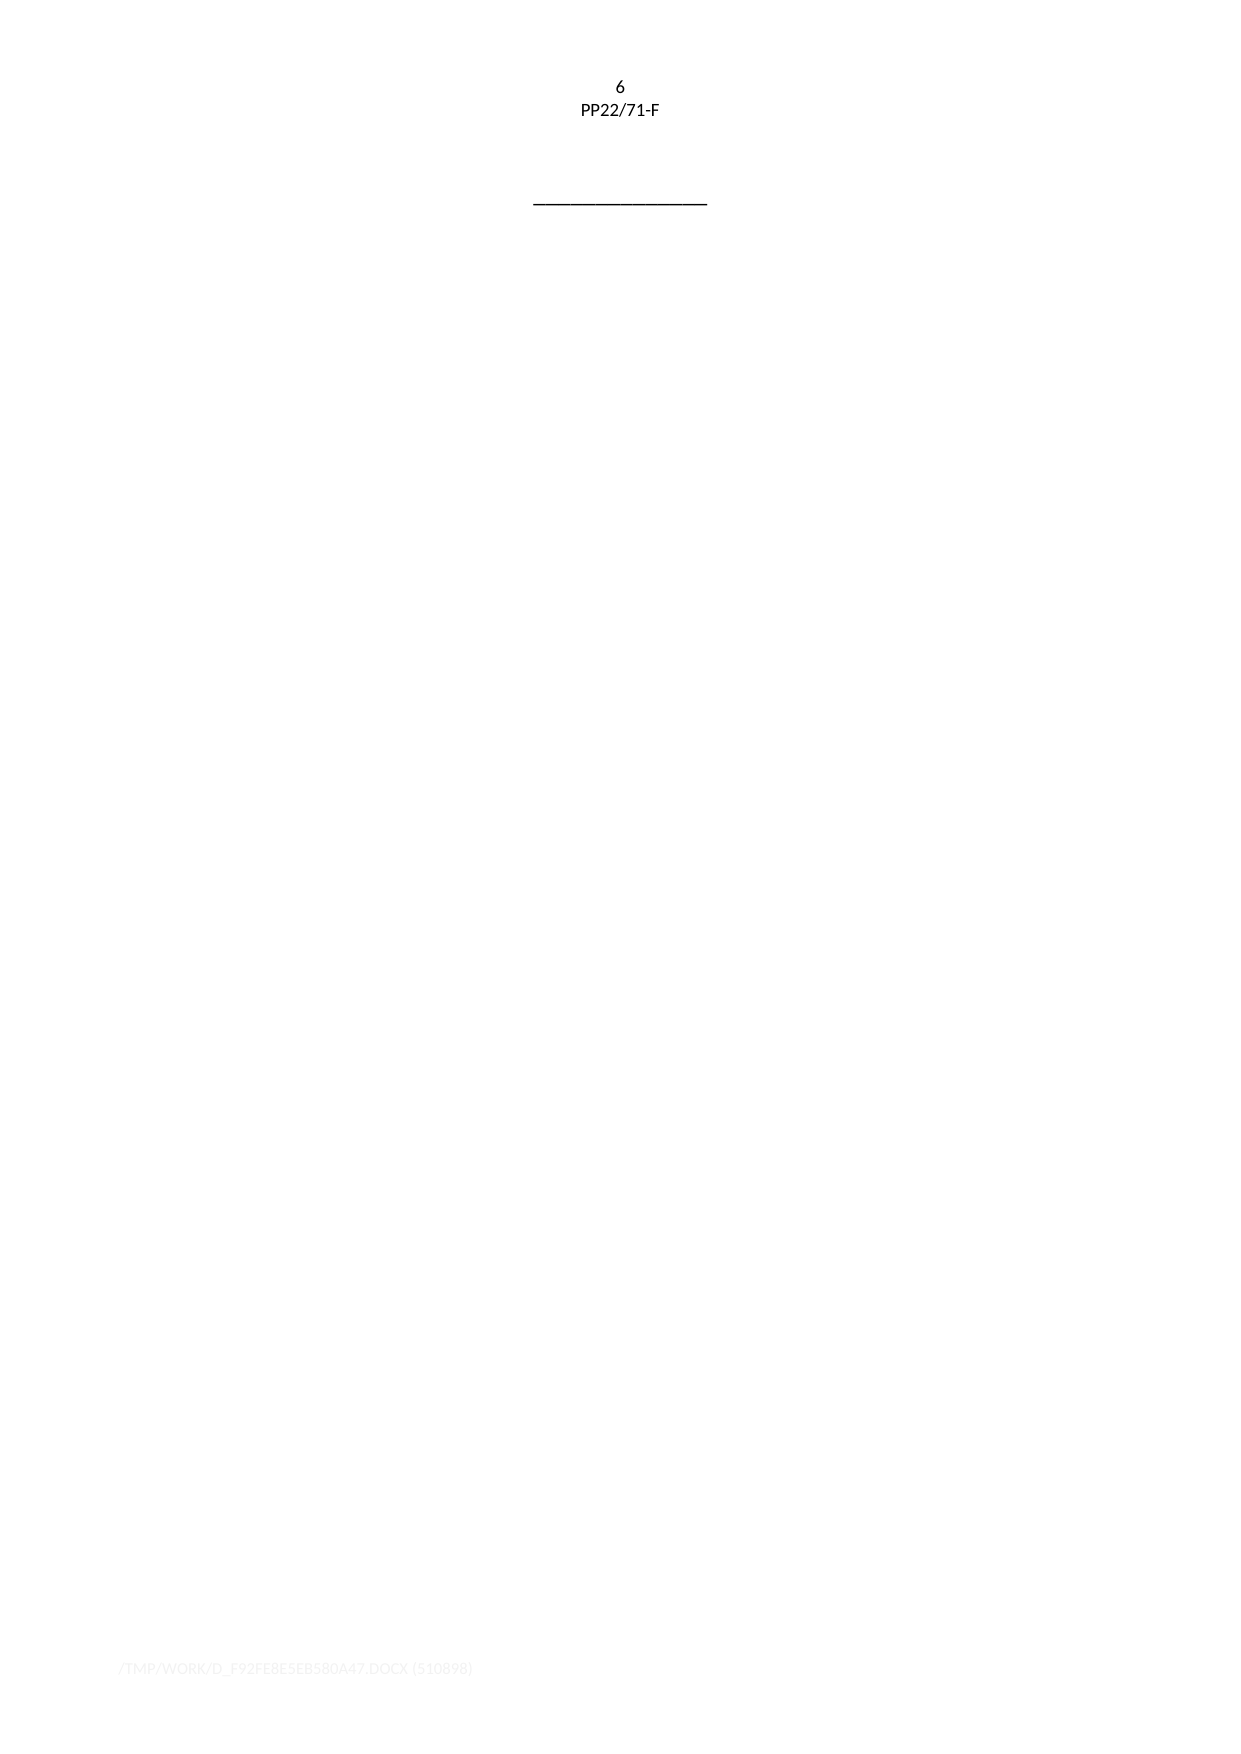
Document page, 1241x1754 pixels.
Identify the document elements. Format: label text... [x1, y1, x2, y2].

text ______________ [118, 178, 1122, 209]
